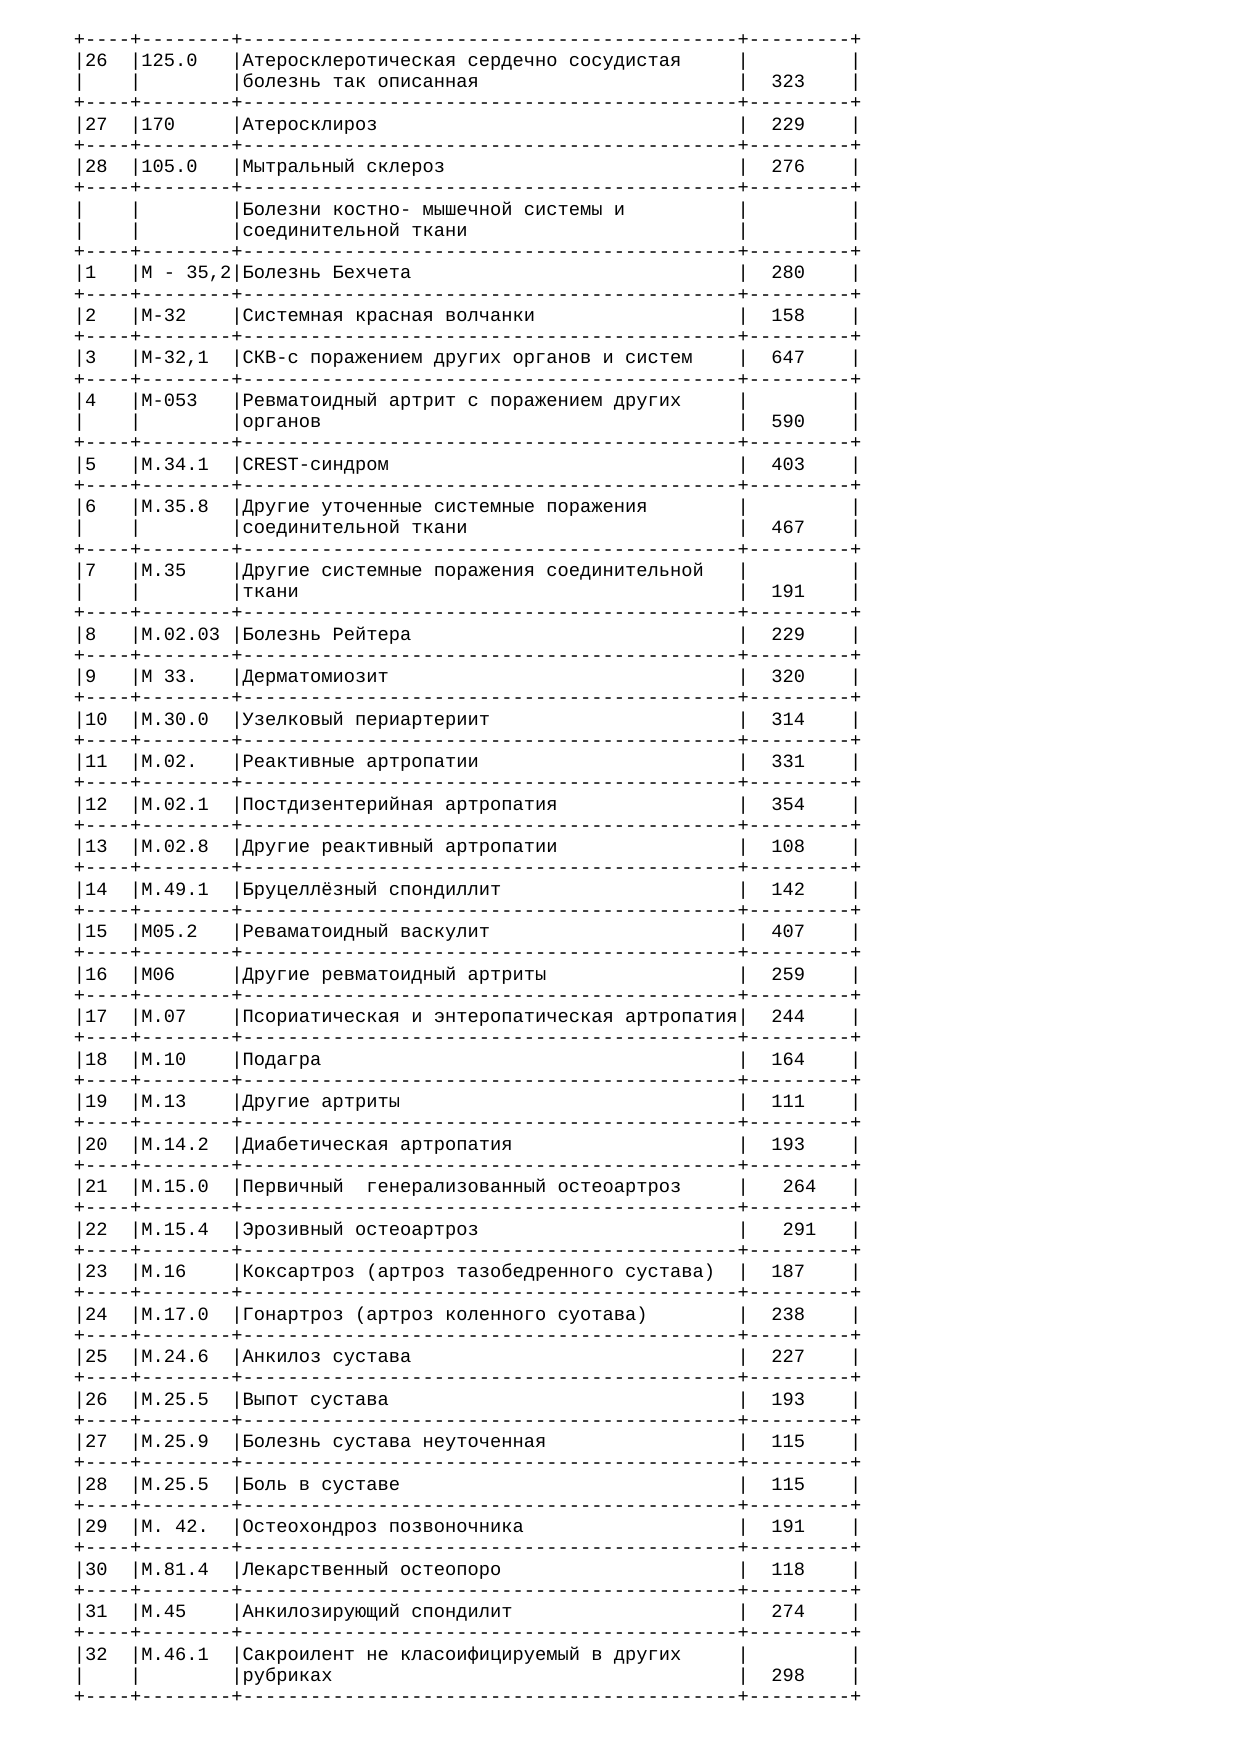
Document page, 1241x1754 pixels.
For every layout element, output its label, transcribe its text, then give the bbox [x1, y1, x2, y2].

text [74, 178, 1152, 199]
text | | |Болезни костно- мышечной системы и | | [74, 199, 1152, 221]
text |5 |М.34.1 |СREST-синдром | 403 | [74, 454, 1152, 476]
text |19 |М.13 |Другие артриты | 111 | [74, 1092, 1152, 1113]
text +----+--------+--------------------------------------------+---------+ [74, 731, 1152, 752]
text +----+--------+--------------------------------------------+---------+ [74, 1496, 1152, 1517]
text +----+--------+--------------------------------------------+---------+ [74, 986, 1152, 1007]
text +----+--------+--------------------------------------------+---------+ [74, 688, 1152, 709]
text |8 |М.02.03 |Болезнь Рейтера | 229 | [74, 624, 1152, 646]
text |26 |125.0 |Атеросклеротическая сердечно сосудистая | | [74, 51, 1152, 72]
text | | |соединительной ткани | | [74, 221, 1152, 242]
text |25 |М.24.6 |Анкилоз сустава | 227 | [74, 1347, 1152, 1368]
text +----+--------+--------------------------------------------+---------+ [74, 1453, 1152, 1474]
text |31 |М.45 |Анкилозирующий спондилит | 274 | [74, 1602, 1152, 1623]
text +----+--------+--------------------------------------------+---------+ [74, 539, 1152, 561]
text | | |болезнь так описанная | 323 | [74, 72, 1152, 93]
text +----+--------+--------------------------------------------+---------+ [74, 1326, 1152, 1347]
text |3 |М-32,1 |СКВ-с поражением других органов и систем | 647 | [74, 348, 1152, 369]
text | | |рубриках | 298 | [74, 1666, 1152, 1687]
text +----+--------+--------------------------------------------+---------+ [74, 1028, 1152, 1049]
text |28 |М.25.5 |Боль в суставе | 115 | [74, 1474, 1152, 1496]
text +----+--------+--------------------------------------------+---------+ [74, 1368, 1152, 1389]
text +----+--------+--------------------------------------------+---------+ [74, 603, 1152, 624]
text +----+--------+--------------------------------------------+---------+ [74, 433, 1152, 454]
text |10 |М.30.0 |Узелковый периартериит | 314 | [74, 709, 1152, 731]
text |7 |М.35 |Другие системные поражения соединительной | | [74, 561, 1152, 582]
text |4 |М-053 |Ревматоидный артрит с поражением других | | [74, 391, 1152, 412]
text +----+--------+--------------------------------------------+---------+ [74, 1156, 1152, 1177]
text +----+--------+--------------------------------------------+---------+ [74, 858, 1152, 879]
text +----+--------+--------------------------------------------+---------+ [74, 943, 1152, 964]
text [74, 136, 1152, 157]
text +----+--------+--------------------------------------------+---------+ [74, 1283, 1152, 1304]
text |20 |М.14.2 |Диабетическая артропатия | 193 | [74, 1134, 1152, 1156]
text |26 |М.25.5 |Выпот сустава | 193 | [74, 1389, 1152, 1411]
text | | |ткани | 191 | [74, 582, 1152, 603]
text |11 |М.02. |Реактивные артропатии | 331 | [74, 752, 1152, 773]
text +----+--------+--------------------------------------------+---------+ [74, 901, 1152, 922]
text |16 |М06 |Другие ревматоидный артриты | 259 | [74, 964, 1152, 986]
text |18 |М.10 |Подагра | 164 | [74, 1049, 1152, 1071]
text | | |органов | 590 | [74, 412, 1152, 433]
text +----+--------+--------------------------------------------+---------+ [74, 476, 1152, 497]
text +----+--------+--------------------------------------------+---------+ [74, 1113, 1152, 1134]
text | | |соединительной ткани | 467 | [74, 518, 1152, 539]
text |32 |М.46.1 |Сакроилент не класоифицируемый в других | | [74, 1644, 1152, 1666]
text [74, 93, 1152, 114]
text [74, 1623, 1152, 1644]
text |9 |М 33. |Дерматомиозит | 320 | [74, 667, 1152, 688]
text |6 |М.35.8 |Другие уточенные системные поражения | | [74, 497, 1152, 518]
text |22 |М.15.4 |Эрозивный остеоартроз | 291 | [74, 1219, 1152, 1241]
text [74, 1687, 1152, 1708]
text +----+--------+--------------------------------------------+---------+ [74, 1538, 1152, 1559]
text +----+--------+--------------------------------------------+---------+ [74, 369, 1152, 391]
text |27 |170 |Атеросклироз | 229 | [74, 114, 1152, 136]
text |15 |М05.2 |Реваматоидный васкулит | 407 | [74, 922, 1152, 943]
text |14 |М.49.1 |Бруцеллёзный спондиллит | 142 | [74, 879, 1152, 901]
text |1 |М - 35,2|Болезнь Бехчета | 280 | [74, 263, 1152, 284]
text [74, 1581, 1152, 1602]
text |28 |105.0 |Мытральный склероз | 276 | [74, 157, 1152, 178]
text +----+--------+--------------------------------------------+---------+ [74, 242, 1152, 263]
text |24 |М.17.0 |Гонартроз (артроз коленного суотава) | 238 | [74, 1304, 1152, 1326]
text |17 |М.07 |Псориатическая и энтеропатическая артропатия| 244 | [74, 1007, 1152, 1028]
text +----+--------+--------------------------------------------+---------+ [74, 1071, 1152, 1092]
text |29 |М. 42. |Остеохондроз позвоночника | 191 | [74, 1517, 1152, 1538]
text +----+--------+--------------------------------------------+---------+ [74, 284, 1152, 306]
text |21 |М.15.0 |Первичный генерализованный остеоартроз | 264 | [74, 1177, 1152, 1198]
text |23 |М.16 |Коксартроз (артроз тазобедренного сустава) | 187 | [74, 1262, 1152, 1283]
text |30 |М.81.4 |Лекарственный остеопоро | 118 | [74, 1559, 1152, 1581]
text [74, 29, 1152, 51]
text +----+--------+--------------------------------------------+---------+ [74, 816, 1152, 837]
text |2 |М-32 |Системная красная волчанки | 158 | [74, 306, 1152, 327]
text |12 |М.02.1 |Постдизентерийная артропатия | 354 | [74, 794, 1152, 816]
text +----+--------+--------------------------------------------+---------+ [74, 1411, 1152, 1432]
text +----+--------+--------------------------------------------+---------+ [74, 1198, 1152, 1219]
text |27 |М.25.9 |Болезнь сустава неуточенная | 115 | [74, 1432, 1152, 1453]
text +----+--------+--------------------------------------------+---------+ [74, 773, 1152, 794]
text |13 |М.02.8 |Другие реактивный артропатии | 108 | [74, 837, 1152, 858]
text +----+--------+--------------------------------------------+---------+ [74, 327, 1152, 348]
text +----+--------+--------------------------------------------+---------+ [74, 646, 1152, 667]
text +----+--------+--------------------------------------------+---------+ [74, 1241, 1152, 1262]
